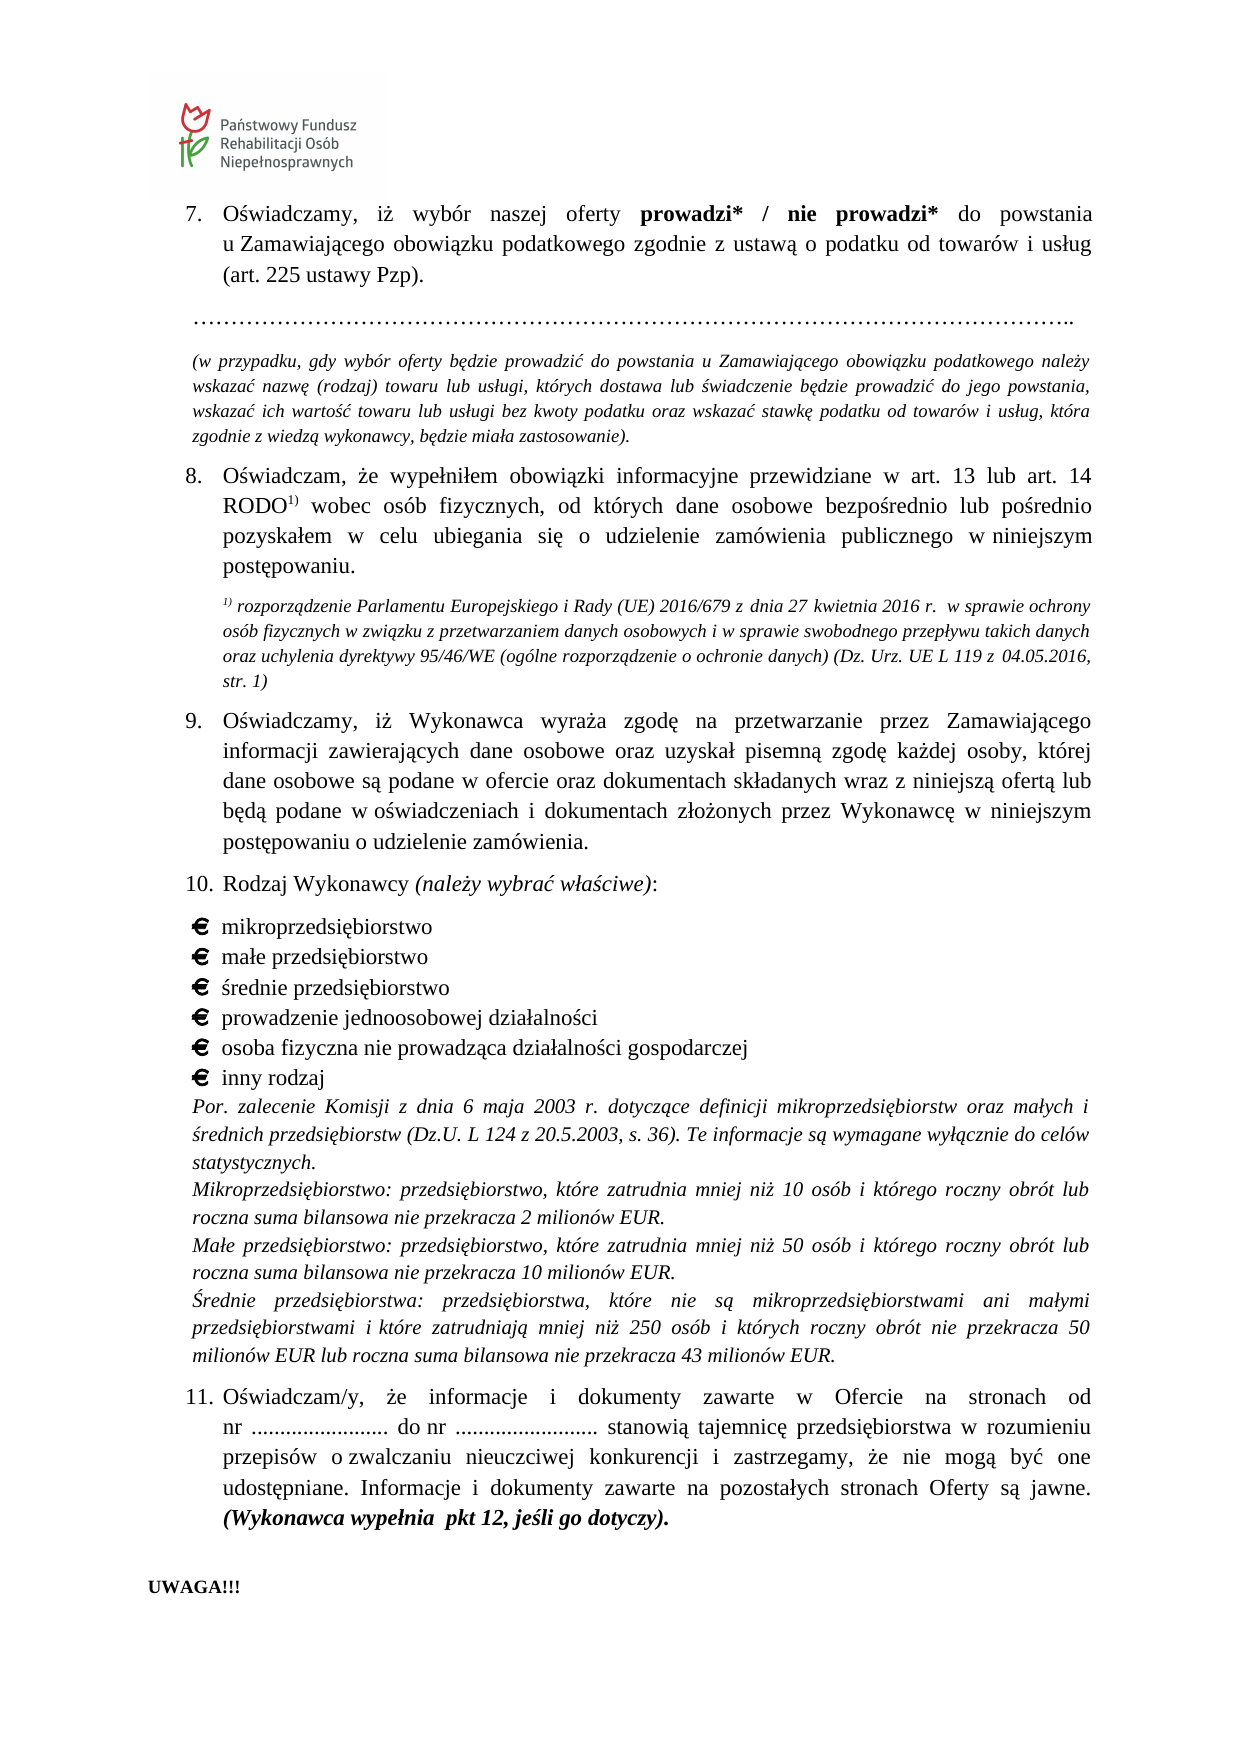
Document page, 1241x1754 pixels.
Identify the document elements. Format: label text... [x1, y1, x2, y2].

text osoba fizyczna nie prowadząca działalności gospodarczej [192, 1034, 1093, 1060]
text prowadzenie jednoosobowej działalności [192, 1004, 1093, 1030]
picture [147, 73, 388, 201]
text małe przedsiębiorstwo [192, 943, 1093, 970]
text Średnie przedsiębiorstwa: przedsiębiorstwa, które nie są mikroprzedsiębiorstwami ani małymi przedsiębiorstwami i które zatrudniają mniej niż 250 osób i których roczny obrót nie przekracza 50 milionów EUR lub roczna suma bilansowa nie przekracza 43 milionów EUR. [192, 1288, 1093, 1367]
text Małe przedsiębiorstwo: przedsiębiorstwo, które zatrudnia mniej niż 50 osób i którego roczny obrót lub roczna suma bilansowa nie przekracza 10 milionów EUR. [192, 1232, 1093, 1284]
text UWAGA!!! [148, 1576, 1093, 1597]
text mikroprzedsiębiorstwo [192, 913, 1093, 939]
list Oświadczamy, iż wybór naszej oferty prowadzi* / nie prowadzi* do powstania u Zamawiającego obowiązku podatkowego zgodnie z ustawą o podatku od towarów i usług (art. 225 ustawy Pzp). [185, 200, 1093, 287]
list Rodzaj Wykonawcy (należy wybrać właściwe): [185, 871, 1093, 897]
list Oświadczam, że wypełniłem obowiązki informacyjne przewidziane w art. 13 lub art. 14 RODO1) wobec osób fizycznych, od których dane osobowe bezpośrednio lub pośrednio pozyskałem w celu ubiegania się o udzielenie zamówienia publicznego w niniejszym postępowaniu. [185, 462, 1093, 579]
list Oświadczamy, iż Wykonawca wyraża zgodę na przetwarzanie przez Zamawiającego informacji zawierających dane osobowe oraz uzyskał pisemną zgodę każdej osoby, której dane osobowe są podane w ofercie oraz dokumentach składanych wraz z niniejszą ofertą lub będą podane w oświadczeniach i dokumentach złożonych przez Wykonawcę w niniejszym postępowaniu o udzielenie zamówienia. [185, 707, 1093, 854]
text 1) rozporządzenie Parlamentu Europejskiego i Rady (UE) 2016/679 z dnia 27 kwietnia 2016 r. w sprawie ochrony osób fizycznych w związku z przetwarzaniem danych osobowych i w sprawie swobodnego przepływu takich danych oraz uchylenia dyrektywy 95/46/WE (ogólne rozporządzenie o ochronie danych) (Dz. Urz. UE L 119 z 04.05.2016, str. 1) [223, 595, 1093, 691]
list Oświadczam/y, że informacje i dokumenty zawarte w Ofercie na stronach od nr ........................ do nr ......................... stanowią tajemnicę przedsiębiorstwa w rozumieniu przepisów o zwalczaniu nieuczciwej konkurencji i zastrzegamy, że nie mogą być one udostępniane. Informacje i dokumenty zawarte na pozostałych stronach Oferty są jawne. (Wykonawca wypełnia pkt 12, jeśli go dotyczy). [185, 1383, 1093, 1530]
text Por. zalecenie Komisji z dnia 6 maja 2003 r. dotyczące definicji mikroprzedsiębiorstw oraz małych i średnich przedsiębiorstw (Dz.U. L 124 z 20.5.2003, s. 36). Te informacje są wymagane wyłącznie do celów statystycznych. [192, 1094, 1093, 1174]
text Mikroprzedsiębiorstwo: przedsiębiorstwo, które zatrudnia mniej niż 10 osób i którego roczny obrót lub roczna suma bilansowa nie przekracza 2 milionów EUR. [192, 1177, 1093, 1229]
text średnie przedsiębiorstwo [192, 974, 1093, 1000]
text inny rodzaj [192, 1064, 1093, 1091]
text (w przypadku, gdy wybór oferty będzie prowadzić do powstania u Zamawiającego obowiązku podatkowego należy wskazać nazwę (rodzaj) towaru lub usługi, których dostawa lub świadczenie będzie prowadzić do jego powstania, wskazać ich wartość towaru lub usługi bez kwoty podatku oraz wskazać stawkę podatku od towarów i usług, która zgodnie z wiedzą wykonawcy, będzie miała zastosowanie). [192, 350, 1093, 446]
text …………………………………………………………………………………………………….. [192, 303, 1093, 330]
